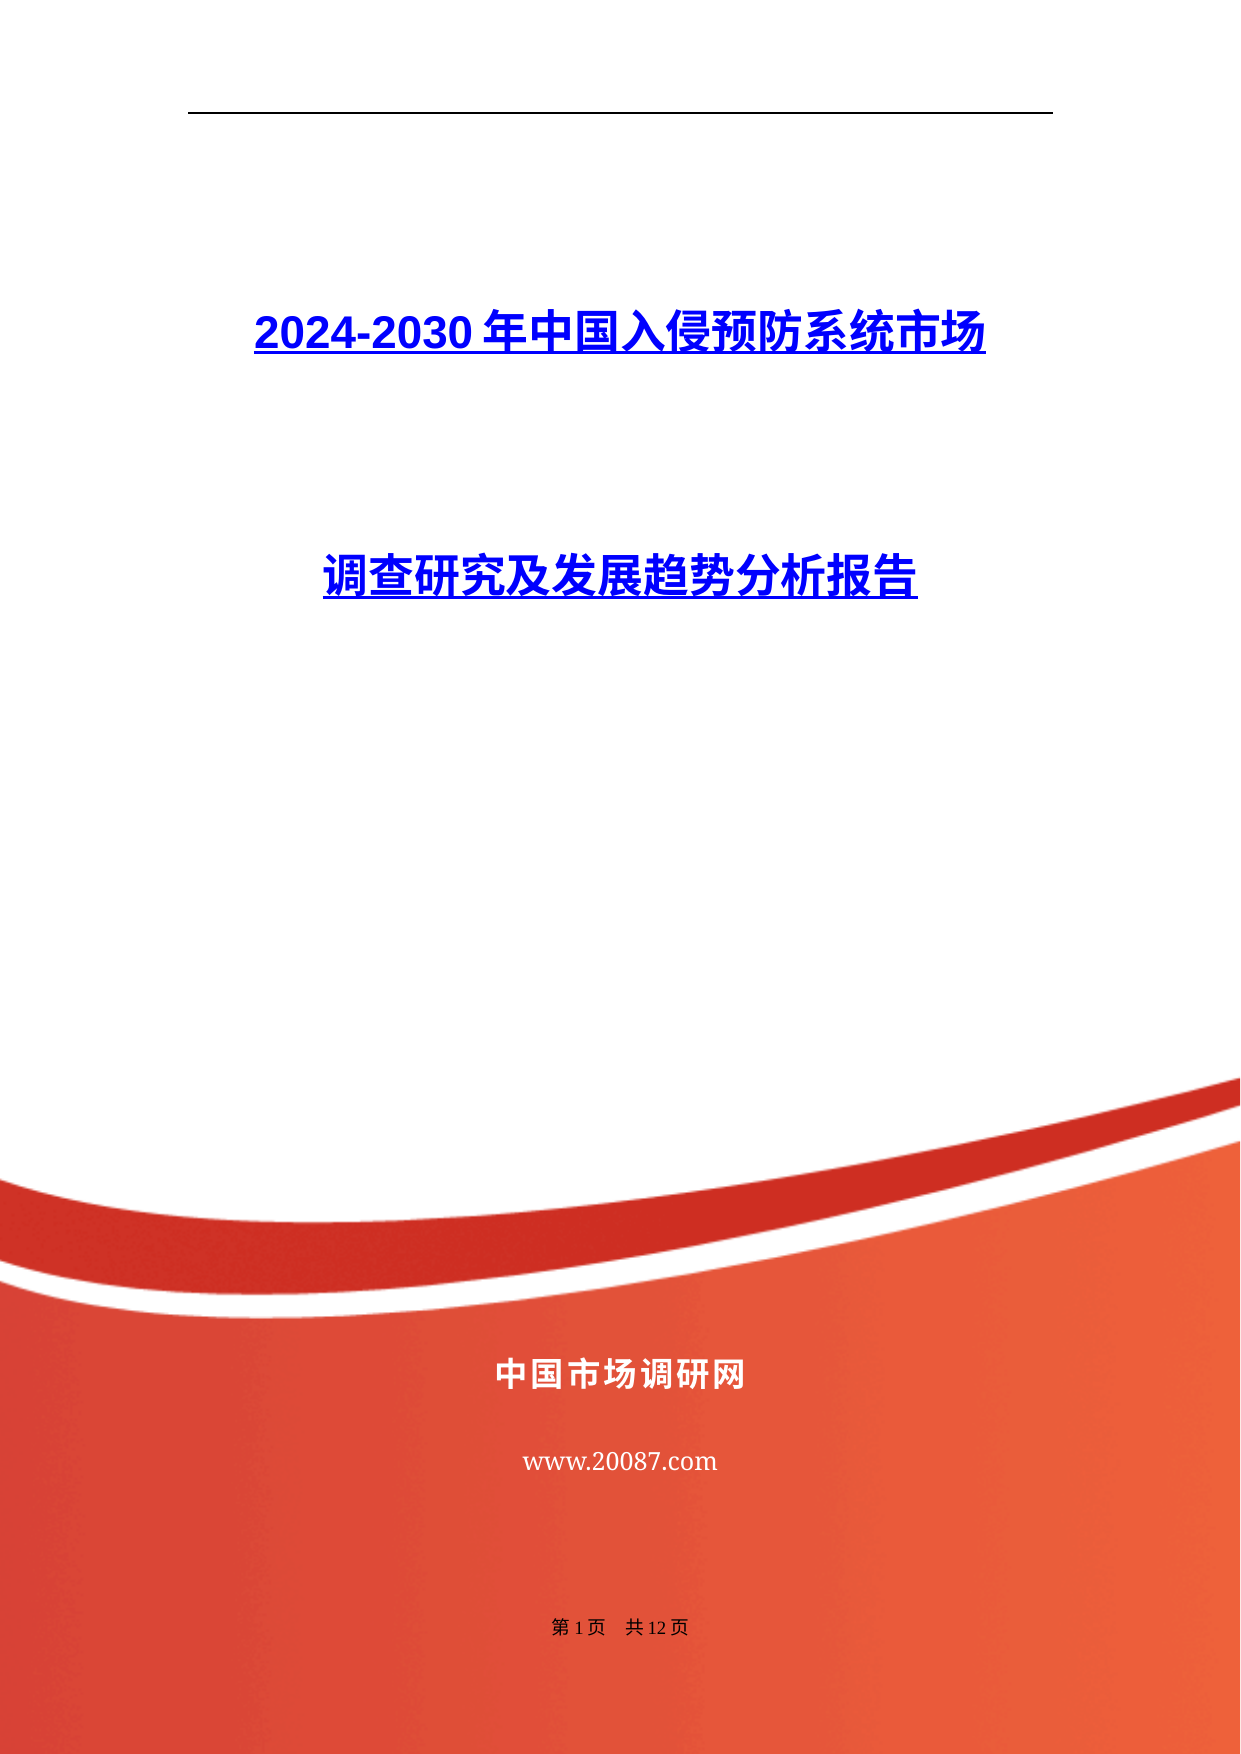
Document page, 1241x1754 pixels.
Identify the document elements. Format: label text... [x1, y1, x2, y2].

table_header 2024-2030年中国入侵预防系统市场调查研究及发展趋势分析报告 [188, 207, 1053, 773]
text www.20087.com [187, 1428, 1053, 1493]
picture [0, 1006, 1241, 1754]
subtitle 中国市场调研网 [187, 1339, 1053, 1404]
